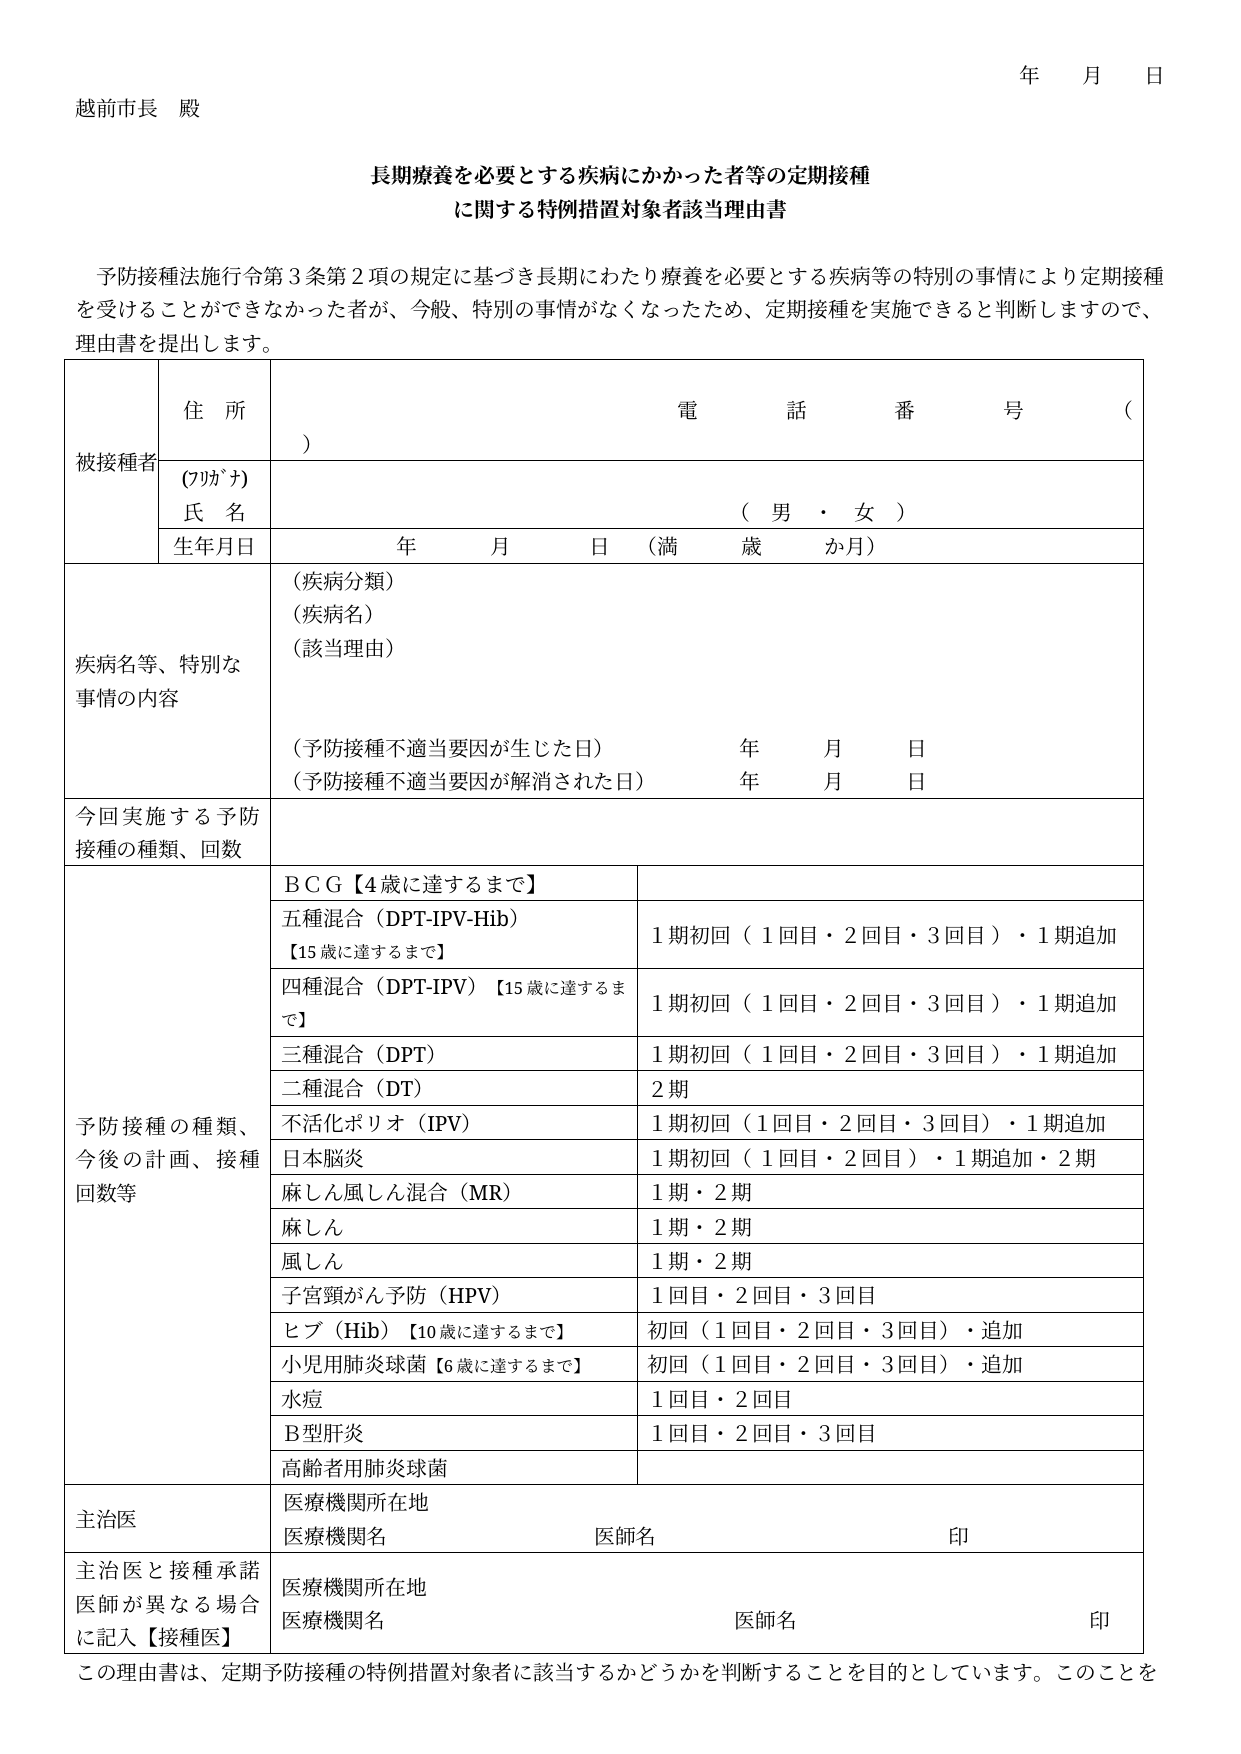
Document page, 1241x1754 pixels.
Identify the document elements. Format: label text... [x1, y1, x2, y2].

table_cell （ 男 ・ 女 ） [271, 461, 1143, 528]
table_cell １回目・２回目・３回目 [638, 1416, 1143, 1449]
text 年 月 日 [75, 58, 1165, 91]
table_cell １期初回（ １回目・２回目・３回目 ）・１期追加 [638, 901, 1143, 968]
table_cell [638, 866, 1143, 900]
text 越前市長 殿 [75, 91, 1165, 124]
table_cell 二種混合（DT） [271, 1071, 637, 1105]
table_cell 疾病名等、特別な事情の内容 [65, 564, 270, 797]
table_cell ２期 [638, 1071, 1143, 1105]
table_cell １期初回（ １回目・２回目 ）・１期追加・２期 [638, 1140, 1143, 1174]
table_header 被接種者 [65, 360, 158, 562]
table_cell 高齢者用肺炎球菌 [271, 1451, 637, 1484]
table_cell 五種混合（DPT-IPV-Hib） 【15歳に達するまで】 [271, 901, 637, 968]
table_header 住 所 [159, 360, 270, 460]
table_cell １期初回（ １回目・２回目・３回目 ）・１期追加 [638, 969, 1143, 1036]
table_cell ヒブ（Hib）【10歳に達するまで】 [271, 1313, 637, 1346]
table_cell 不活化ポリオ（IPV） [271, 1106, 637, 1139]
table_cell 水痘 [271, 1382, 637, 1415]
text 長期療養を必要とする疾病にかかった者等の定期接種 [75, 158, 1165, 191]
table_cell １期・２期 [638, 1175, 1143, 1208]
table_cell （疾病分類） （疾病名） （該当理由） （予防接種不適当要因が生じた日） 年 月 日 （予防接種不適当要因が解消された日） 年 月 日 [271, 564, 1143, 797]
table_cell １回目・２回目 [638, 1382, 1143, 1415]
table_cell 小児用肺炎球菌【6歳に達するまで】 [271, 1347, 637, 1381]
table_cell １期初回（１回目・２回目・３回目）・１期追加 [638, 1106, 1143, 1139]
table_cell 麻しん風しん混合（MR） [271, 1175, 637, 1208]
table_cell １期・２期 [638, 1209, 1143, 1243]
table_cell 風しん [271, 1244, 637, 1277]
text に関する特例措置対象者該当理由書 [75, 191, 1165, 225]
table_cell 三種混合（DPT） [271, 1037, 637, 1070]
table_cell １回目・２回目・３回目 [638, 1278, 1143, 1312]
table_cell 生年月日 [159, 529, 270, 562]
text 予防接種法施行令第３条第２項の規定に基づき長期にわたり療養を必要とする疾病等の特別の事情により定期接種を受けることができなかった者が、今般、特別の事情がなくなったため、定期接種を実施できると判断しますので、理由書を提出します。 [75, 258, 1165, 359]
table_cell 主治医と接種承諾医師が異なる場合に記入【接種医】 [65, 1553, 270, 1653]
table_cell 子宮頸がん予防（HPV） [271, 1278, 637, 1312]
table_cell [638, 1451, 1143, 1484]
table_cell 年 月 日 （満 歳 か月） [271, 529, 1143, 562]
table_cell 主治医 [65, 1485, 270, 1552]
table_header 電話番号（ ） [271, 360, 1143, 460]
table_cell 初回（１回目・２回目・３回目）・追加 [638, 1347, 1143, 1381]
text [75, 1654, 1161, 1688]
table_cell 初回（１回目・２回目・３回目）・追加 [638, 1313, 1143, 1346]
table_cell 医療機関所在地 医療機関名 医師名 印 [271, 1485, 1143, 1552]
table_cell 医療機関所在地 医療機関名 医師名 印 [271, 1553, 1143, 1653]
table_cell 今回実施する予防接種の種類、回数 [65, 799, 270, 865]
table_cell 日本脳炎 [271, 1140, 637, 1174]
table_cell [271, 799, 1143, 865]
table_cell 予防接種の種類、今後の計画、接種回数等 [65, 866, 270, 1484]
table_cell ＢＣＧ【4歳に達するまで】 [271, 866, 637, 900]
table_cell Ｂ型肝炎 [271, 1416, 637, 1449]
table_cell １期・２期 [638, 1244, 1143, 1277]
table_cell (ﾌﾘｶﾞﾅ) 氏 名 [159, 461, 270, 528]
table_cell １期初回（ １回目・２回目・３回目 ）・１期追加 [638, 1037, 1143, 1070]
table_cell 麻しん [271, 1209, 637, 1243]
table_cell 四種混合（DPT-IPV）【15歳に達するまで】 [271, 969, 637, 1036]
